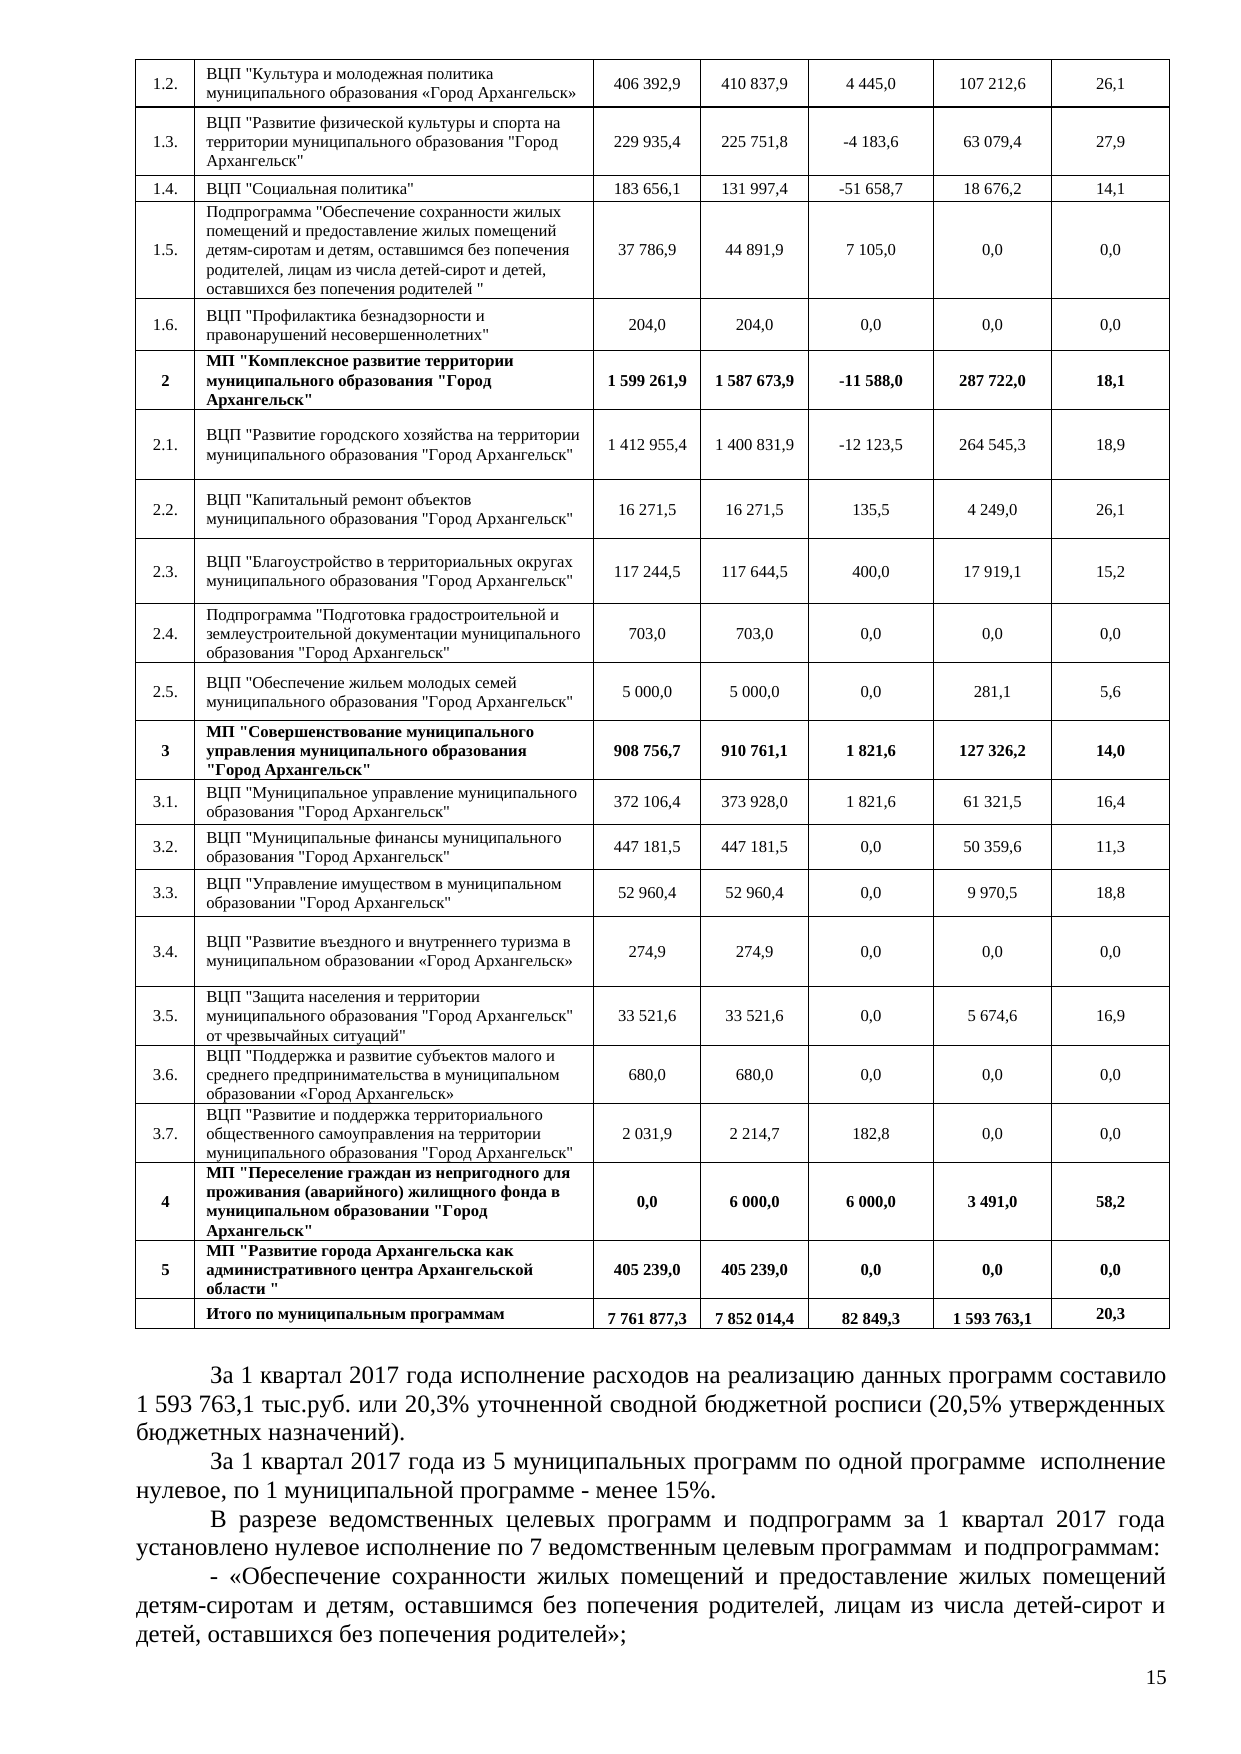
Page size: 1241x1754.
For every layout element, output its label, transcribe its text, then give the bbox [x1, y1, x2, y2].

table_cell 0,0 [934, 299, 1051, 350]
table_cell 703,0 [594, 604, 700, 662]
table_cell 58,2 [1052, 1163, 1169, 1239]
table_cell 1.4. [136, 176, 194, 201]
table_cell 5 [136, 1241, 194, 1298]
table_cell 5 000,0 [701, 663, 808, 720]
table_cell 6 000,0 [701, 1163, 808, 1239]
table_cell 0,0 [809, 663, 933, 720]
table_cell 680,0 [594, 1046, 700, 1103]
table_cell 14,0 [1052, 721, 1169, 779]
table_cell 373 928,0 [701, 780, 808, 823]
table_cell 372 106,4 [594, 780, 700, 823]
table_cell 1.5. [136, 202, 194, 298]
table_cell ВЦП "Защита населения и территории муниципального образования "Город Архангельск" от чрезвычайных ситуаций" [195, 987, 593, 1044]
table_cell МП "Комплексное развитие территории муниципального образования "Город Архангельск" [195, 351, 593, 409]
table_cell 0,0 [1052, 917, 1169, 986]
table_cell 17 919,1 [934, 539, 1051, 603]
table_cell 18,8 [1052, 870, 1169, 916]
table_cell 1 412 955,4 [594, 410, 700, 479]
table_cell 117 244,5 [594, 539, 700, 603]
table_cell ВЦП "Капитальный ремонт объектов муниципального образования "Город Архангельск" [195, 480, 593, 538]
table_cell 33 521,6 [594, 987, 700, 1044]
table_cell 4 [136, 1163, 194, 1239]
table_cell 18 676,2 [934, 176, 1051, 201]
table_cell ВЦП "Управление имуществом в муниципальном образовании "Город Архангельск" [195, 870, 593, 916]
table_cell 908 756,7 [594, 721, 700, 779]
table_cell 0,0 [809, 825, 933, 869]
table_cell 1 821,6 [809, 780, 933, 823]
table_cell ВЦП "Развитие городского хозяйства на территории муниципального образования "Город Архангельск" [195, 410, 593, 479]
table_cell 3.1. [136, 780, 194, 823]
table_cell МП "Совершенствование муниципального управления муниципального образования "Город Архангельск" [195, 721, 593, 779]
table_cell 63 079,4 [934, 108, 1051, 175]
table_cell 1 821,6 [809, 721, 933, 779]
table_cell 16 271,5 [701, 480, 808, 538]
table_cell 1 400 831,9 [701, 410, 808, 479]
table_cell 2 [136, 351, 194, 409]
table_cell 274,9 [701, 917, 808, 986]
table_cell 61 321,5 [934, 780, 1051, 823]
table_cell 0,0 [594, 1163, 700, 1239]
text В разрезе ведомственных целевых программ и подпрограмм за 1 квартал 2017 года установлено нулевое исполнение по 7 ведомственным целевым программам и подпрограммам: [136, 1504, 1166, 1561]
table_cell ВЦП "Муниципальное управление муниципального образования "Город Архангельск" [195, 780, 593, 823]
table_cell 3.7. [136, 1104, 194, 1162]
table_cell 5 000,0 [594, 663, 700, 720]
table_cell 1 593 763,1 [934, 1299, 1051, 1328]
table_cell 18,1 [1052, 351, 1169, 409]
table_cell 400,0 [809, 539, 933, 603]
table_cell 0,0 [809, 917, 933, 986]
table_cell -4 183,6 [809, 108, 933, 175]
table_cell 26,1 [1052, 480, 1169, 538]
table_cell 204,0 [594, 299, 700, 350]
table_cell 2.2. [136, 480, 194, 538]
text - «Обеспечение сохранности жилых помещений и предоставление жилых помещений детям-сиротам и детям, оставшимся без попечения родителей, лицам из числа детей-сирот и детей, оставшихся без попечения родителей»; [136, 1561, 1166, 1647]
table_cell 0,0 [809, 604, 933, 662]
table_cell 3.5. [136, 987, 194, 1044]
table_cell 1.2. [136, 60, 194, 106]
table_cell 1.3. [136, 108, 194, 175]
table_cell 7 105,0 [809, 202, 933, 298]
table_cell 0,0 [809, 299, 933, 350]
table_cell 16,4 [1052, 780, 1169, 823]
table_cell 50 359,6 [934, 825, 1051, 869]
table_cell 16,9 [1052, 987, 1169, 1044]
table_cell 52 960,4 [594, 870, 700, 916]
table_cell 3.3. [136, 870, 194, 916]
table_cell 406 392,9 [594, 60, 700, 106]
table_cell 18,9 [1052, 410, 1169, 479]
table_cell 264 545,3 [934, 410, 1051, 479]
table_cell 11,3 [1052, 825, 1169, 869]
table_cell 107 212,6 [934, 60, 1051, 106]
table_cell 0,0 [934, 1104, 1051, 1162]
table_cell ВЦП "Профилактика безнадзорности и правонарушений несовершеннолетних" [195, 299, 593, 350]
table_cell 0,0 [934, 1046, 1051, 1103]
table_cell 6 000,0 [809, 1163, 933, 1239]
table_cell 4 445,0 [809, 60, 933, 106]
table_cell 7 761 877,3 [594, 1299, 700, 1328]
table_cell 5 674,6 [934, 987, 1051, 1044]
table_cell 2.3. [136, 539, 194, 603]
table_cell 14,1 [1052, 176, 1169, 201]
table_cell 405 239,0 [594, 1241, 700, 1298]
table_cell 182,8 [809, 1104, 933, 1162]
table_cell 2 031,9 [594, 1104, 700, 1162]
table_cell ВЦП "Социальная политика" [195, 176, 593, 201]
table_cell 0,0 [1052, 202, 1169, 298]
table_cell 229 935,4 [594, 108, 700, 175]
table_cell 0,0 [809, 987, 933, 1044]
table_cell 0,0 [1052, 1104, 1169, 1162]
table_cell 0,0 [809, 1241, 933, 1298]
table_cell 3.4. [136, 917, 194, 986]
table_cell 447 181,5 [701, 825, 808, 869]
table_cell 0,0 [934, 202, 1051, 298]
table_cell 447 181,5 [594, 825, 700, 869]
table_cell 131 997,4 [701, 176, 808, 201]
table_cell Подпрограмма "Обеспечение сохранности жилых помещений и предоставление жилых помещений детям-сиротам и детям, оставшимся без попечения родителей, лицам из числа детей-сирот и детей, оставшихся без попечения родителей " [195, 202, 593, 298]
table_cell 2.4. [136, 604, 194, 662]
table_cell 680,0 [701, 1046, 808, 1103]
table_cell ВЦП "Муниципальные финансы муниципального образования "Город Архангельск" [195, 825, 593, 869]
table_cell 4 249,0 [934, 480, 1051, 538]
table_cell 910 761,1 [701, 721, 808, 779]
table_cell 410 837,9 [701, 60, 808, 106]
table_cell 52 960,4 [701, 870, 808, 916]
table_cell 287 722,0 [934, 351, 1051, 409]
table_cell 3 491,0 [934, 1163, 1051, 1239]
table_cell ВЦП "Культура и молодежная политика муниципального образования «Город Архангельск» [195, 60, 593, 106]
table_cell 3.6. [136, 1046, 194, 1103]
table_cell ВЦП "Обеспечение жильем молодых семей муниципального образования "Город Архангельск" [195, 663, 593, 720]
table_cell МП "Переселение граждан из непригодного для проживания (аварийного) жилищного фонда в муниципальном образовании "Город Архангельск" [195, 1163, 593, 1239]
table_cell 5,6 [1052, 663, 1169, 720]
table_cell 27,9 [1052, 108, 1169, 175]
table_cell Итого по муниципальным программам [195, 1299, 593, 1328]
table_cell 1.6. [136, 299, 194, 350]
table_cell 183 656,1 [594, 176, 700, 201]
table_cell 1 599 261,9 [594, 351, 700, 409]
table_cell 274,9 [594, 917, 700, 986]
table_cell 7 852 014,4 [701, 1299, 808, 1328]
text За 1 квартал 2017 года из 5 муниципальных программ по одной программе исполнение нулевое, по 1 муниципальной программе - менее 15%. [136, 1446, 1166, 1504]
table_cell ВЦП "Развитие и поддержка территориального общественного самоуправления на территории муниципального образования "Город Архангельск" [195, 1104, 593, 1162]
table_cell 20,3 [1052, 1299, 1169, 1328]
table_cell 204,0 [701, 299, 808, 350]
table_cell 26,1 [1052, 60, 1169, 106]
table_cell 225 751,8 [701, 108, 808, 175]
table_cell 0,0 [1052, 299, 1169, 350]
table_cell 0,0 [809, 1046, 933, 1103]
table_cell 2 214,7 [701, 1104, 808, 1162]
table_cell 0,0 [809, 870, 933, 916]
table_cell ВЦП "Развитие физической культуры и спорта на территории муниципального образования "Город Архангельск" [195, 108, 593, 175]
table_cell Подпрограмма "Подготовка градостроительной и землеустроительной документации муниципального образования "Город Архангельск" [195, 604, 593, 662]
table_cell -51 658,7 [809, 176, 933, 201]
table_cell 0,0 [934, 917, 1051, 986]
table_cell 3.2. [136, 825, 194, 869]
table_cell 0,0 [1052, 1241, 1169, 1298]
table_cell 2.5. [136, 663, 194, 720]
table_cell 405 239,0 [701, 1241, 808, 1298]
table_cell 44 891,9 [701, 202, 808, 298]
table_cell 127 326,2 [934, 721, 1051, 779]
table_cell 33 521,6 [701, 987, 808, 1044]
table_cell 16 271,5 [594, 480, 700, 538]
table_cell 0,0 [934, 604, 1051, 662]
table_cell 0,0 [934, 1241, 1051, 1298]
table_cell 2.1. [136, 410, 194, 479]
table_cell 1 587 673,9 [701, 351, 808, 409]
table_cell 135,5 [809, 480, 933, 538]
table_cell ВЦП "Поддержка и развитие субъектов малого и среднего предпринимательства в муниципальном образовании «Город Архангельск» [195, 1046, 593, 1103]
table_cell 15,2 [1052, 539, 1169, 603]
table_cell 82 849,3 [809, 1299, 933, 1328]
table_cell ВЦП "Развитие въездного и внутреннего туризма в муниципальном образовании «Город Архангельск» [195, 917, 593, 986]
table_cell 9 970,5 [934, 870, 1051, 916]
table_cell ВЦП "Благоустройство в территориальных округах муниципального образования "Город Архангельск" [195, 539, 593, 603]
table_cell 37 786,9 [594, 202, 700, 298]
table_cell 703,0 [701, 604, 808, 662]
table_cell МП "Развитие города Архангельска как административного центра Архангельской области " [195, 1241, 593, 1298]
table_cell 3 [136, 721, 194, 779]
table_cell -12 123,5 [809, 410, 933, 479]
table_cell [136, 1299, 194, 1328]
table_cell 281,1 [934, 663, 1051, 720]
table_cell -11 588,0 [809, 351, 933, 409]
text За 1 квартал 2017 года исполнение расходов на реализацию данных программ составило 1 593 763,1 тыс.руб. или 20,3% уточненной сводной бюджетной росписи (20,5% утвержденных бюджетных назначений). [136, 1360, 1166, 1446]
table_cell 0,0 [1052, 604, 1169, 662]
table_cell 0,0 [1052, 1046, 1169, 1103]
table_cell 117 644,5 [701, 539, 808, 603]
